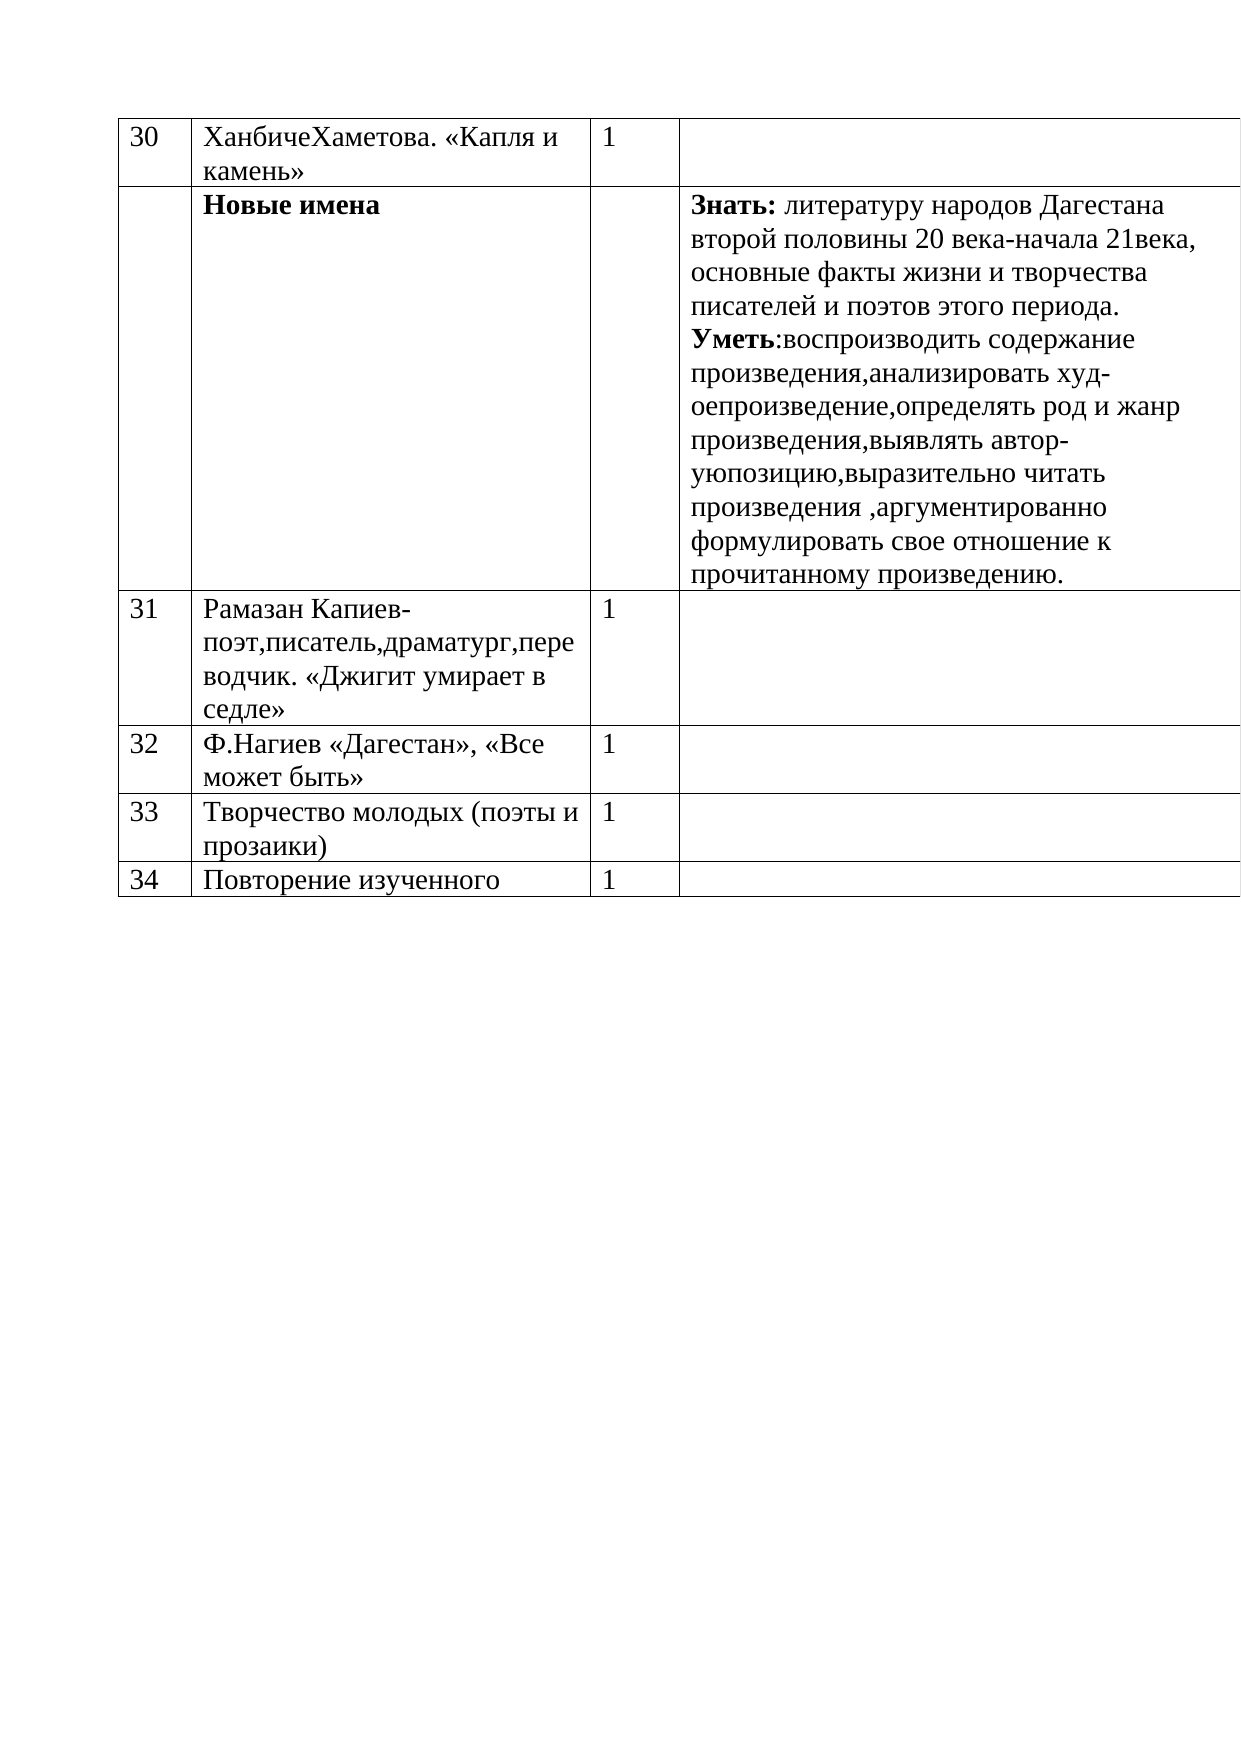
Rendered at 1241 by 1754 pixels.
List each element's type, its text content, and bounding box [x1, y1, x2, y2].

table_cell Рамазан Капиев-поэт,писатель,драматург,переводчик. «Джигит умирает в седле» [192, 591, 590, 725]
table_cell 1 [591, 726, 679, 793]
table_cell [680, 119, 1240, 186]
table_cell 34 [119, 862, 191, 896]
table_cell 1 [591, 862, 679, 896]
table_cell [591, 187, 679, 590]
table_cell Знать: литературу народов Дагестана второй половины 20 века-начала 21века, основные факты жизни и творчества писателей и поэтов этого периода. Уметь:воспроизводить содержание произведения,анализировать худ-оепроизведение,определять род и жанр произведения,выявлять автор-уюпозицию,выразительно читать произведения ,аргументированно формулировать свое отношение к прочитанному произведению. [680, 187, 1240, 590]
table_cell Ф.Нагиев «Дагестан», «Все может быть» [192, 726, 590, 793]
table_cell 31 [119, 591, 191, 725]
table_cell 33 [119, 794, 191, 861]
table_cell 1 [591, 794, 679, 861]
table_cell 30 [119, 119, 191, 186]
table_cell Повторение изученного [192, 862, 590, 896]
table_cell [680, 862, 1240, 896]
table_cell 1 [591, 591, 679, 725]
table_cell [680, 726, 1240, 793]
table_cell [119, 187, 191, 590]
table_cell 1 [591, 119, 679, 186]
table_cell 32 [119, 726, 191, 793]
table_cell Творчество молодых (поэты и прозаики) [192, 794, 590, 861]
table_cell [680, 591, 1240, 725]
table_cell ХанбичеХаметова. «Капля и камень» [192, 119, 590, 186]
table_cell [680, 794, 1240, 861]
table_cell Новые имена [192, 187, 590, 590]
